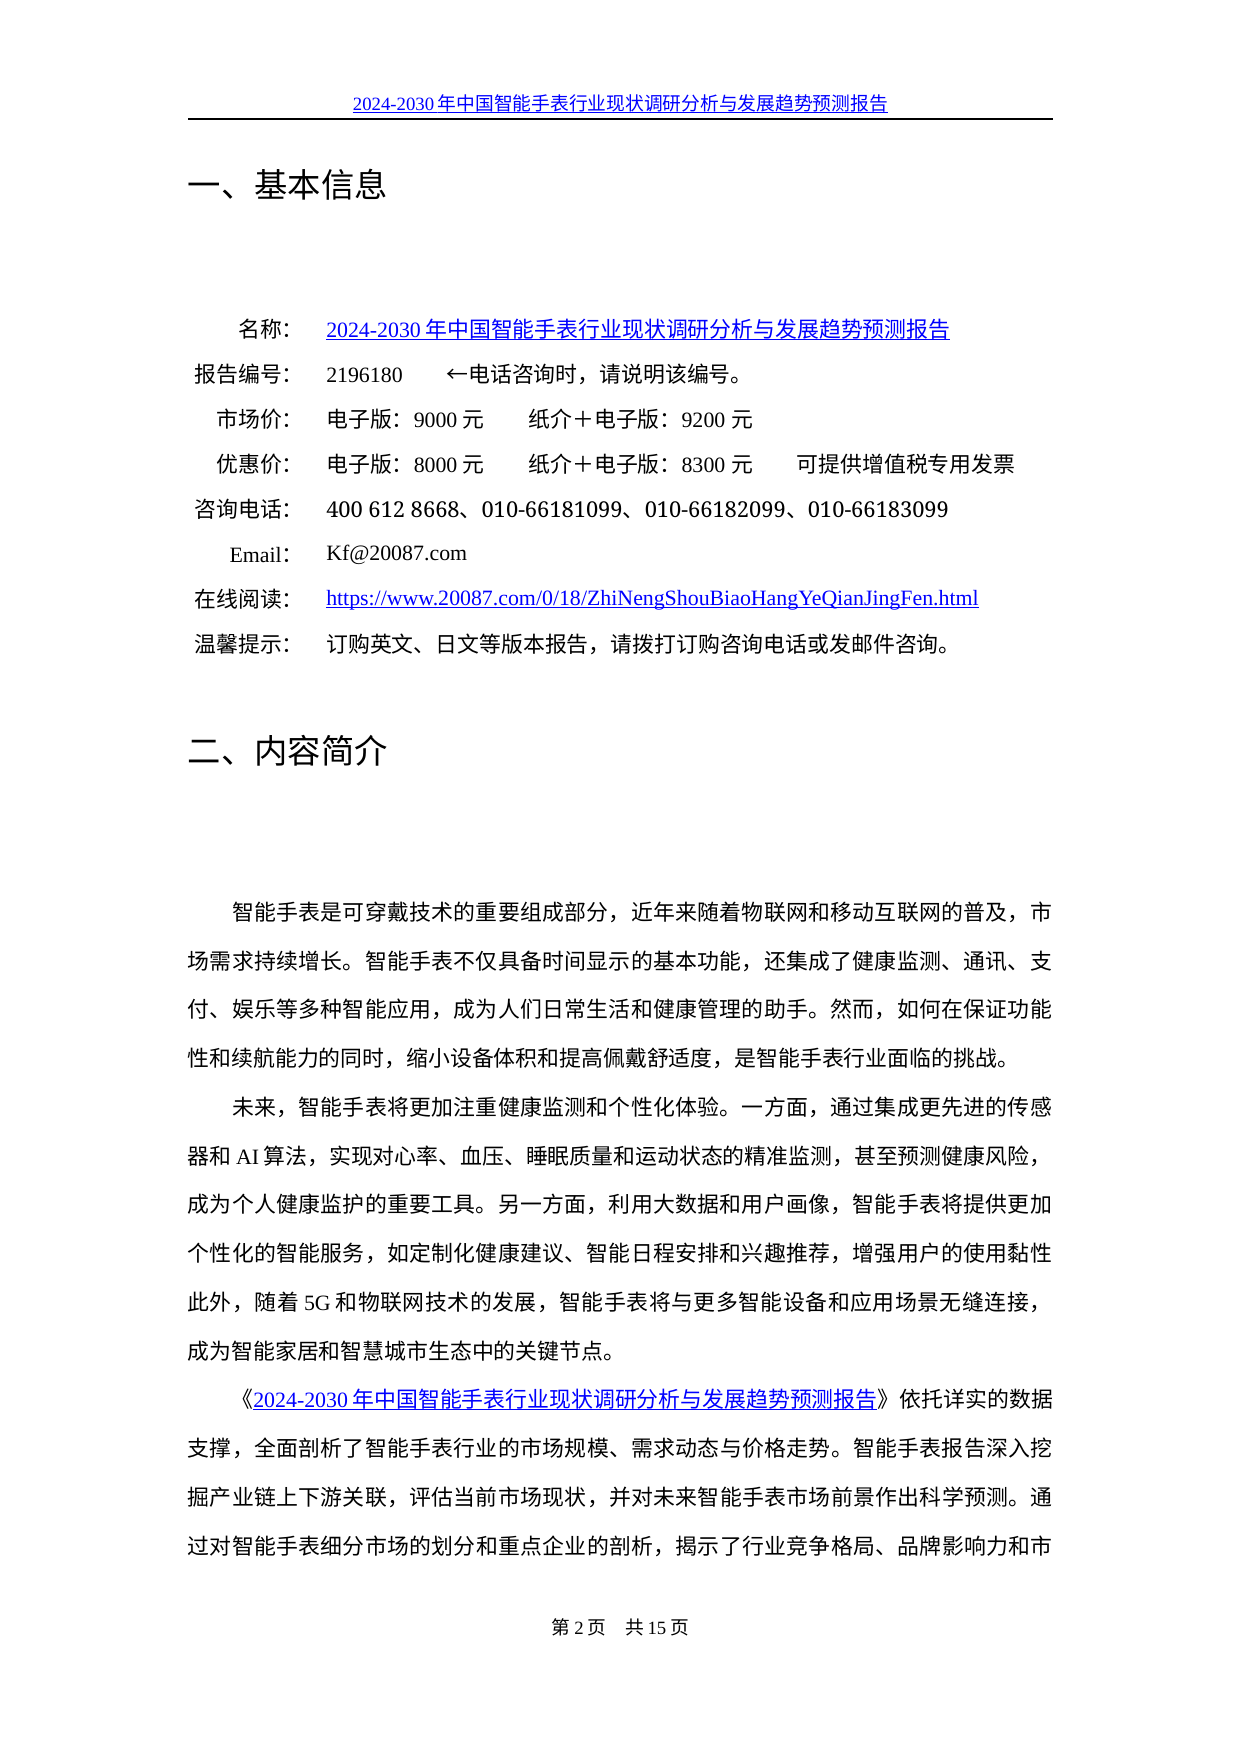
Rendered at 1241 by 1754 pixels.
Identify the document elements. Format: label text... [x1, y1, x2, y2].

table_cell 400 612 8668、010-66181099、010-66182099、010-66183099 [315, 492, 1073, 537]
table_cell 优惠价： [167, 447, 315, 492]
table_cell 在线阅读： [167, 582, 315, 627]
table_cell 咨询电话： [167, 492, 315, 537]
title 二、内容简介 [187, 717, 1053, 782]
title 一、基本信息 [187, 150, 1053, 215]
table_cell 订购英文、日文等版本报告，请拨打订购咨询电话或发邮件咨询。 [315, 627, 1073, 672]
table_cell 报告编号： [167, 357, 315, 402]
table_cell 2196180 ←电话咨询时，请说明该编号。 [315, 357, 1073, 402]
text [187, 894, 1053, 1561]
table_cell 市场价： [167, 402, 315, 447]
table_cell 电子版：9000 元 纸介＋电子版：9200 元 [315, 402, 1073, 447]
table_cell 温馨提示： [167, 627, 315, 672]
table_cell Email： [167, 537, 315, 582]
table_cell [315, 582, 1073, 627]
table_cell Kf@20087.com [315, 537, 1073, 582]
table_cell 电子版：8000 元 纸介＋电子版：8300 元 可提供增值税专用发票 [315, 447, 1073, 492]
table_header 名称： [167, 312, 315, 357]
table_header 2024-2030年中国智能手表行业现状调研分析与发展趋势预测报告 [315, 312, 1073, 357]
